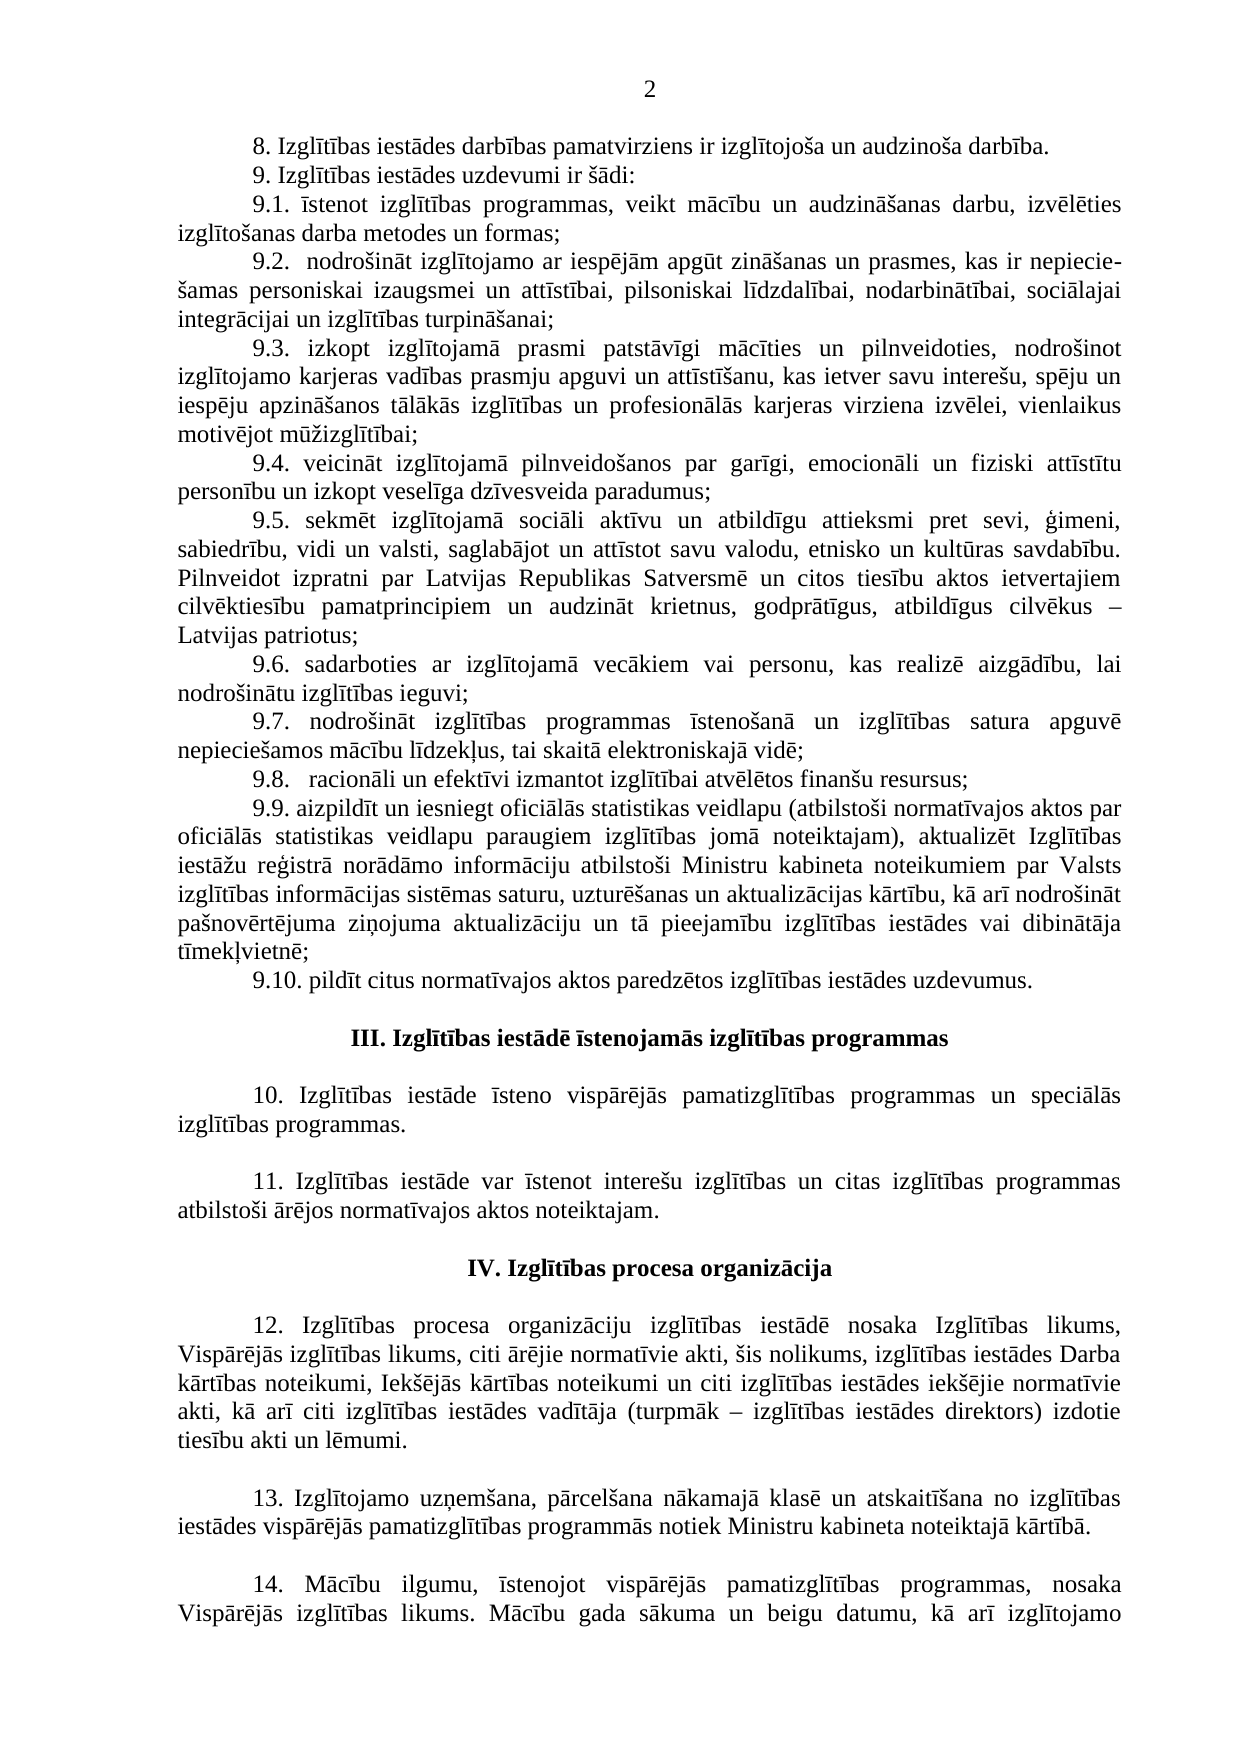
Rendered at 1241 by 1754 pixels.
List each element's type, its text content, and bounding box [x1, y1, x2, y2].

text 9.9. aizpildīt un iesniegt oficiālās statistikas veidlapu (atbilstoši normatīvajos aktos par oficiālās statistikas veidlapu paraugiem izglītības jomā noteiktajam), aktualizēt Izglītības iestāžu reģistrā norādāmo informāciju atbilstoši Ministru kabineta noteikumiem par Valsts izglītības informācijas sistēmas saturu, uzturēšanas un aktualizācijas kārtību, kā arī nodrošināt pašnovērtējuma ziņojuma aktualizāciju un tā pieejamību izglītības iestādes vai dibinātāja tīmekļvietnē; [177, 793, 1122, 965]
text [177, 1569, 1122, 1626]
text 9.6. sadarboties ar izglītojamā vecākiem vai personu, kas realizē aizgādību, lai nodrošinātu izglītības ieguvi; [177, 649, 1122, 706]
text 10. Izglītības iestāde īsteno vispārējās pamatizglītības programmas un speciālās izglītības programmas. [177, 1080, 1122, 1138]
text 13. Izglītojamo uzņemšana, pārcelšana nākamajā klasē un atskaitīšana no izglītības iestādes vispārējās pamatizglītības programmās notiek Ministru kabineta noteiktajā kārtībā. [177, 1483, 1122, 1540]
text 9.7. nodrošināt izglītības programmas īstenošanā un izglītības satura apguvē nepieciešamos mācību līdzekļus, tai skaitā elektroniskajā vidē; [177, 706, 1122, 764]
text 11. Izglītības iestāde var īstenot interešu izglītības un citas izglītības programmas atbilstoši ārējos normatīvajos aktos noteiktajam. [177, 1166, 1122, 1224]
text 9.10. pildīt citus normatīvajos aktos paredzētos izglītības iestādes uzdevumus. [177, 965, 1122, 994]
text 9.8. racionāli un efektīvi izmantot izglītībai atvēlētos finanšu resursus; [177, 764, 1122, 793]
text 8. Izglītības iestādes darbības pamatvirziens ir izglītojoša un audzinoša darbība. [177, 131, 1122, 160]
text 9.2. nodrošināt izglītojamo ar iespējām apgūt zināšanas un prasmes, kas ir nepieciešamas personiskai izaugsmei un attīstībai, pilsoniskai līdzdalībai, nodarbinātībai, sociālajai integrācijai un izglītības turpināšanai; [177, 246, 1122, 333]
text 9.5. sekmēt izglītojamā sociāli aktīvu un atbildīgu attieksmi pret sevi, ģimeni, sabiedrību, vidi un valsti, saglabājot un attīstot savu valodu, etnisko un kultūras savdabību. Pilnveidot izpratni par Latvijas Republikas Satversmē un citos tiesību aktos ietvertajiem cilvēktiesību pamatprincipiem un audzināt krietnus, godprātīgus, atbildīgus cilvēkus – Latvijas patriotus; [177, 505, 1122, 649]
text III. Izglītības iestādē īstenojamās izglītības programmas [177, 1023, 1122, 1051]
text 12. Izglītības procesa organizāciju izglītības iestādē nosaka Izglītības likums, Vispārējās izglītības likums, citi ārējie normatīvie akti, šis nolikums, izglītības iestādes Darba kārtības noteikumi, Iekšējās kārtības noteikumi un citi izglītības iestādes iekšējie normatīvie akti, kā arī citi izglītības iestādes vadītāja (turpmāk – izglītības iestādes direktors) izdotie tiesību akti un lēmumi. [177, 1310, 1122, 1454]
text 9.4. veicināt izglītojamā pilnveidošanos par garīgi, emocionāli un fiziski attīstītu personību un izkopt veselīga dzīvesveida paradumus; [177, 448, 1122, 505]
text 9.3. izkopt izglītojamā prasmi patstāvīgi mācīties un pilnveidoties, nodrošinot izglītojamo karjeras vadības prasmju apguvi un attīstīšanu, kas ietver savu interešu, spēju un iespēju apzināšanos tālākās izglītības un profesionālās karjeras virziena izvēlei, vienlaikus motivējot mūžizglītībai; [177, 333, 1122, 448]
text 9.1. īstenot izglītības programmas, veikt mācību un audzināšanas darbu, izvēlēties izglītošanas darba metodes un formas; [177, 189, 1122, 246]
text 9. Izglītības iestādes uzdevumi ir šādi: [177, 160, 1122, 189]
text IV. Izglītības procesa organizācija [177, 1253, 1122, 1281]
